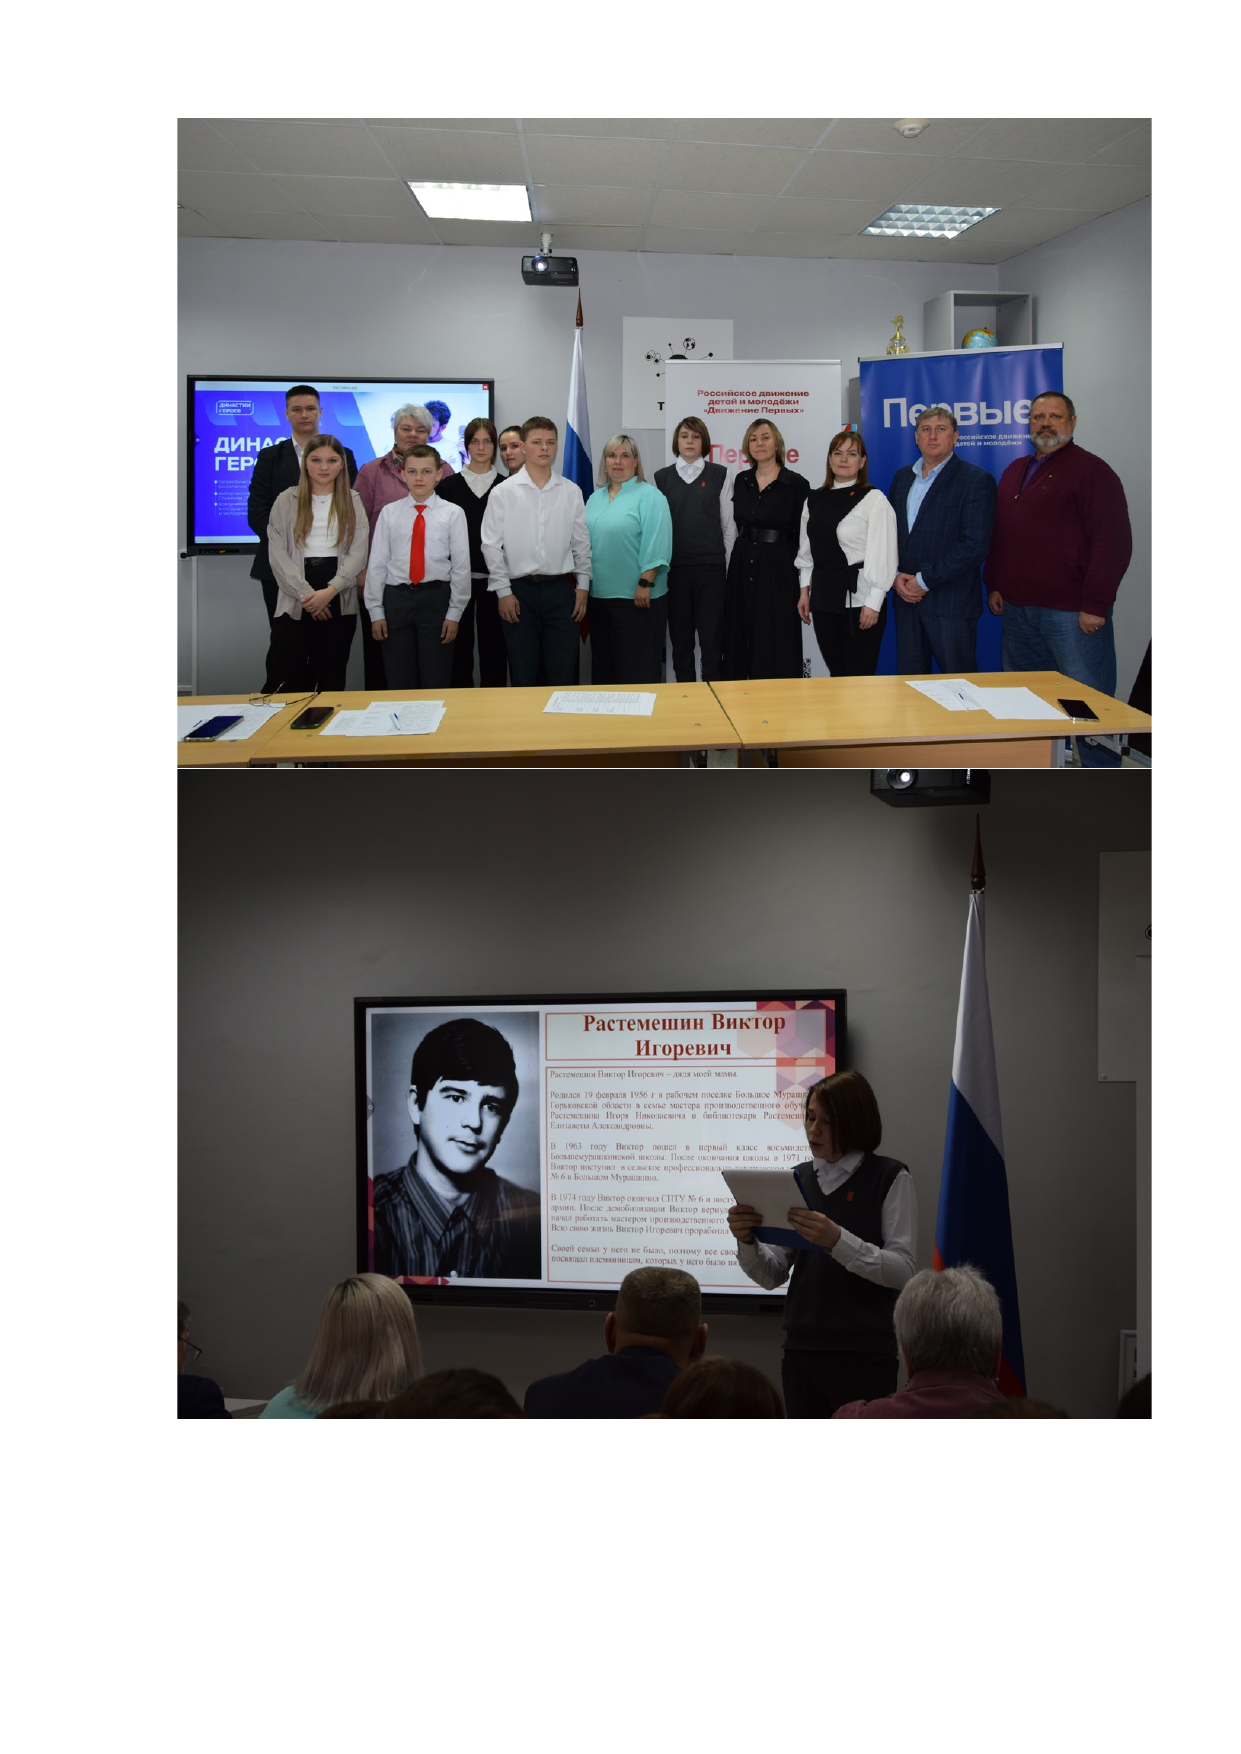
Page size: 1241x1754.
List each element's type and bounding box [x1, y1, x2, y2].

picture [177, 118, 1152, 768]
picture [177, 769, 1152, 1419]
